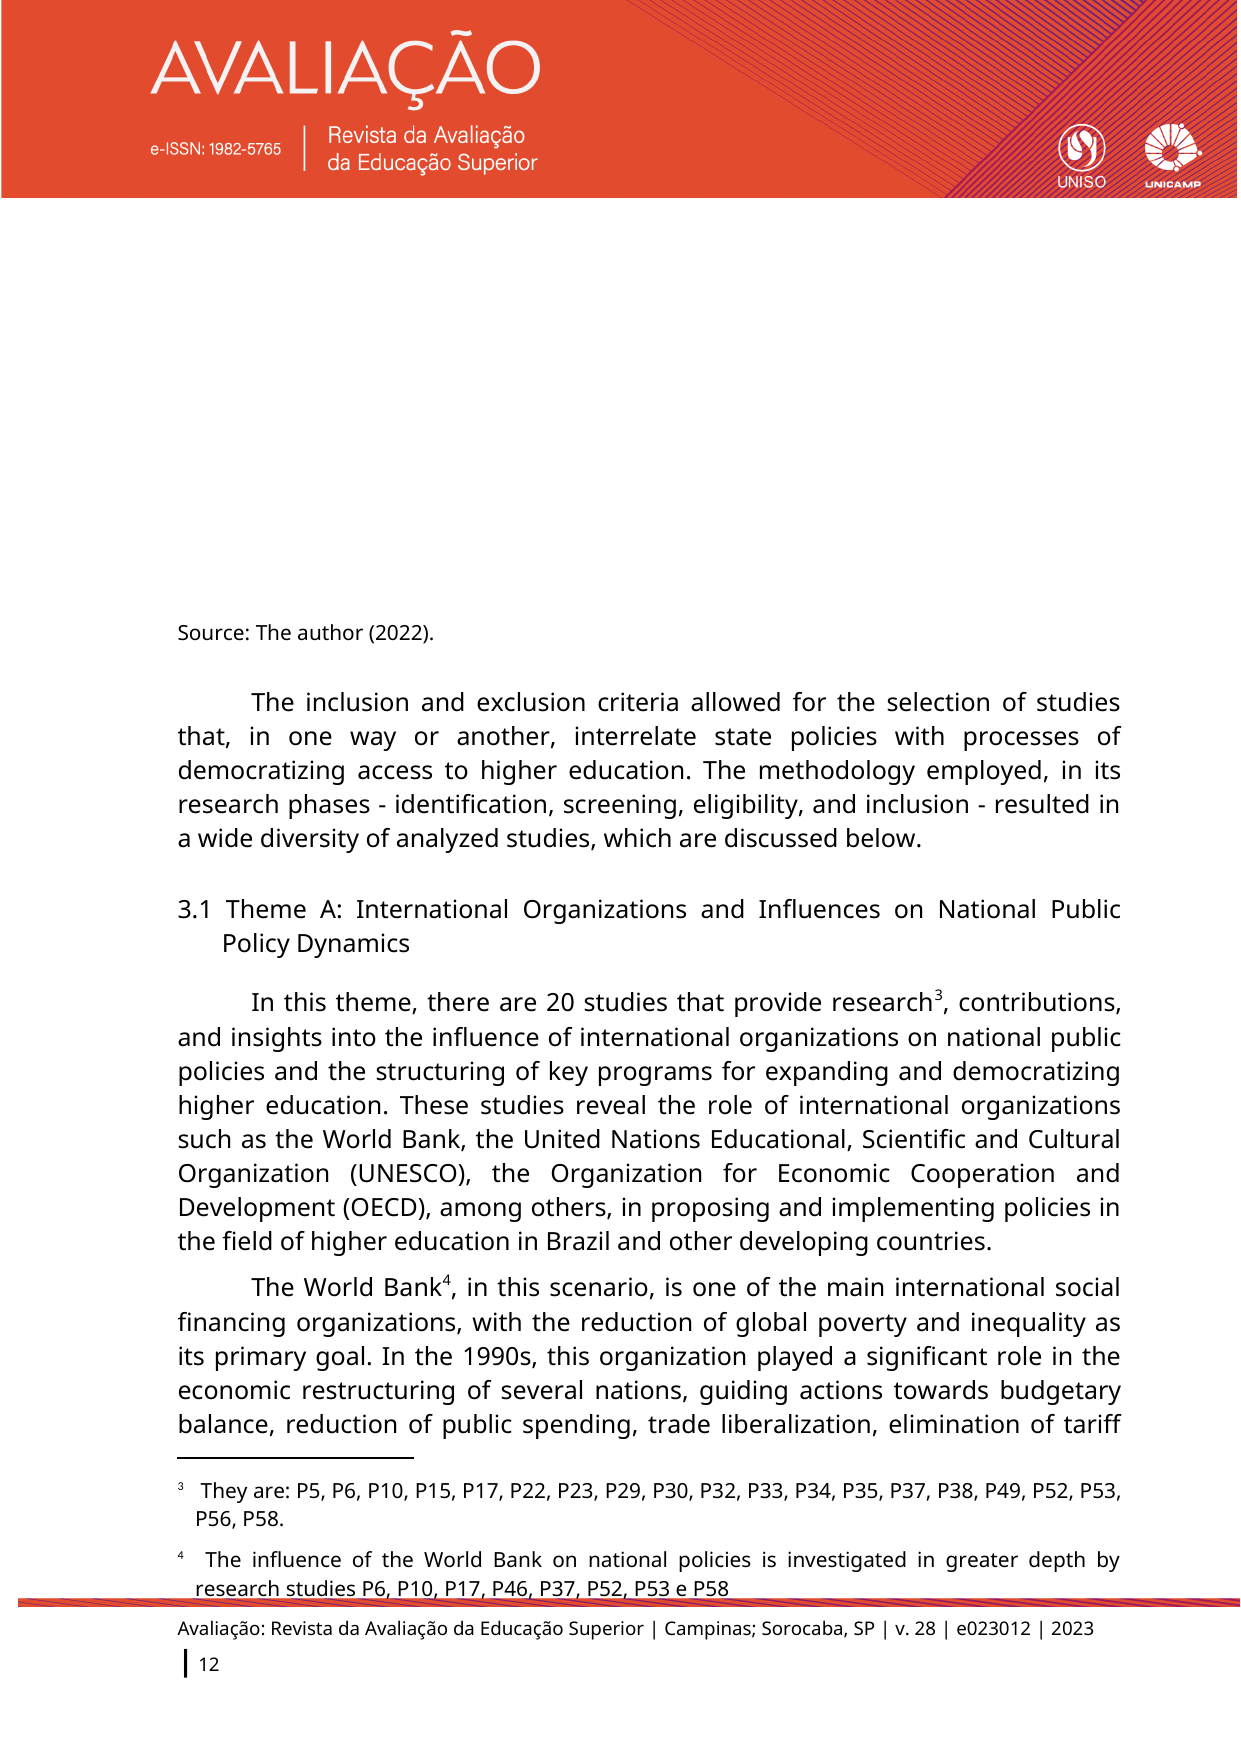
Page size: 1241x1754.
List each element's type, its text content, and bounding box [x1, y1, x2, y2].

text In this theme, there are 20 studies that provide research, contributions, and insights into the influence of international organizations on national public policies and the structuring of key programs for expanding and democratizing higher education. These studies reveal the role of international organizations such as the World Bank, the United Nations Educational, Scientific and Cultural Organization (UNESCO), the Organization for Economic Cooperation and Development (OECD), among others, in proposing and implementing policies in the field of higher education in Brazil and other developing countries. [177, 985, 1122, 1258]
text 3.1 Theme A: International Organizations and Influences on National Public Policy Dynamics [177, 892, 1122, 960]
text The inclusion and exclusion criteria allowed for the selection of studies that, in one way or another, interrelate state policies with processes of democratizing access to higher education. The methodology employed, in its research phases - identification, screening, eligibility, and inclusion - resulted in a wide diversity of analyzed studies, which are discussed below. [177, 684, 1122, 854]
picture [18, 1598, 1241, 1607]
picture [0, 0, 1236, 197]
text Source: The author (2022). [177, 618, 1122, 647]
